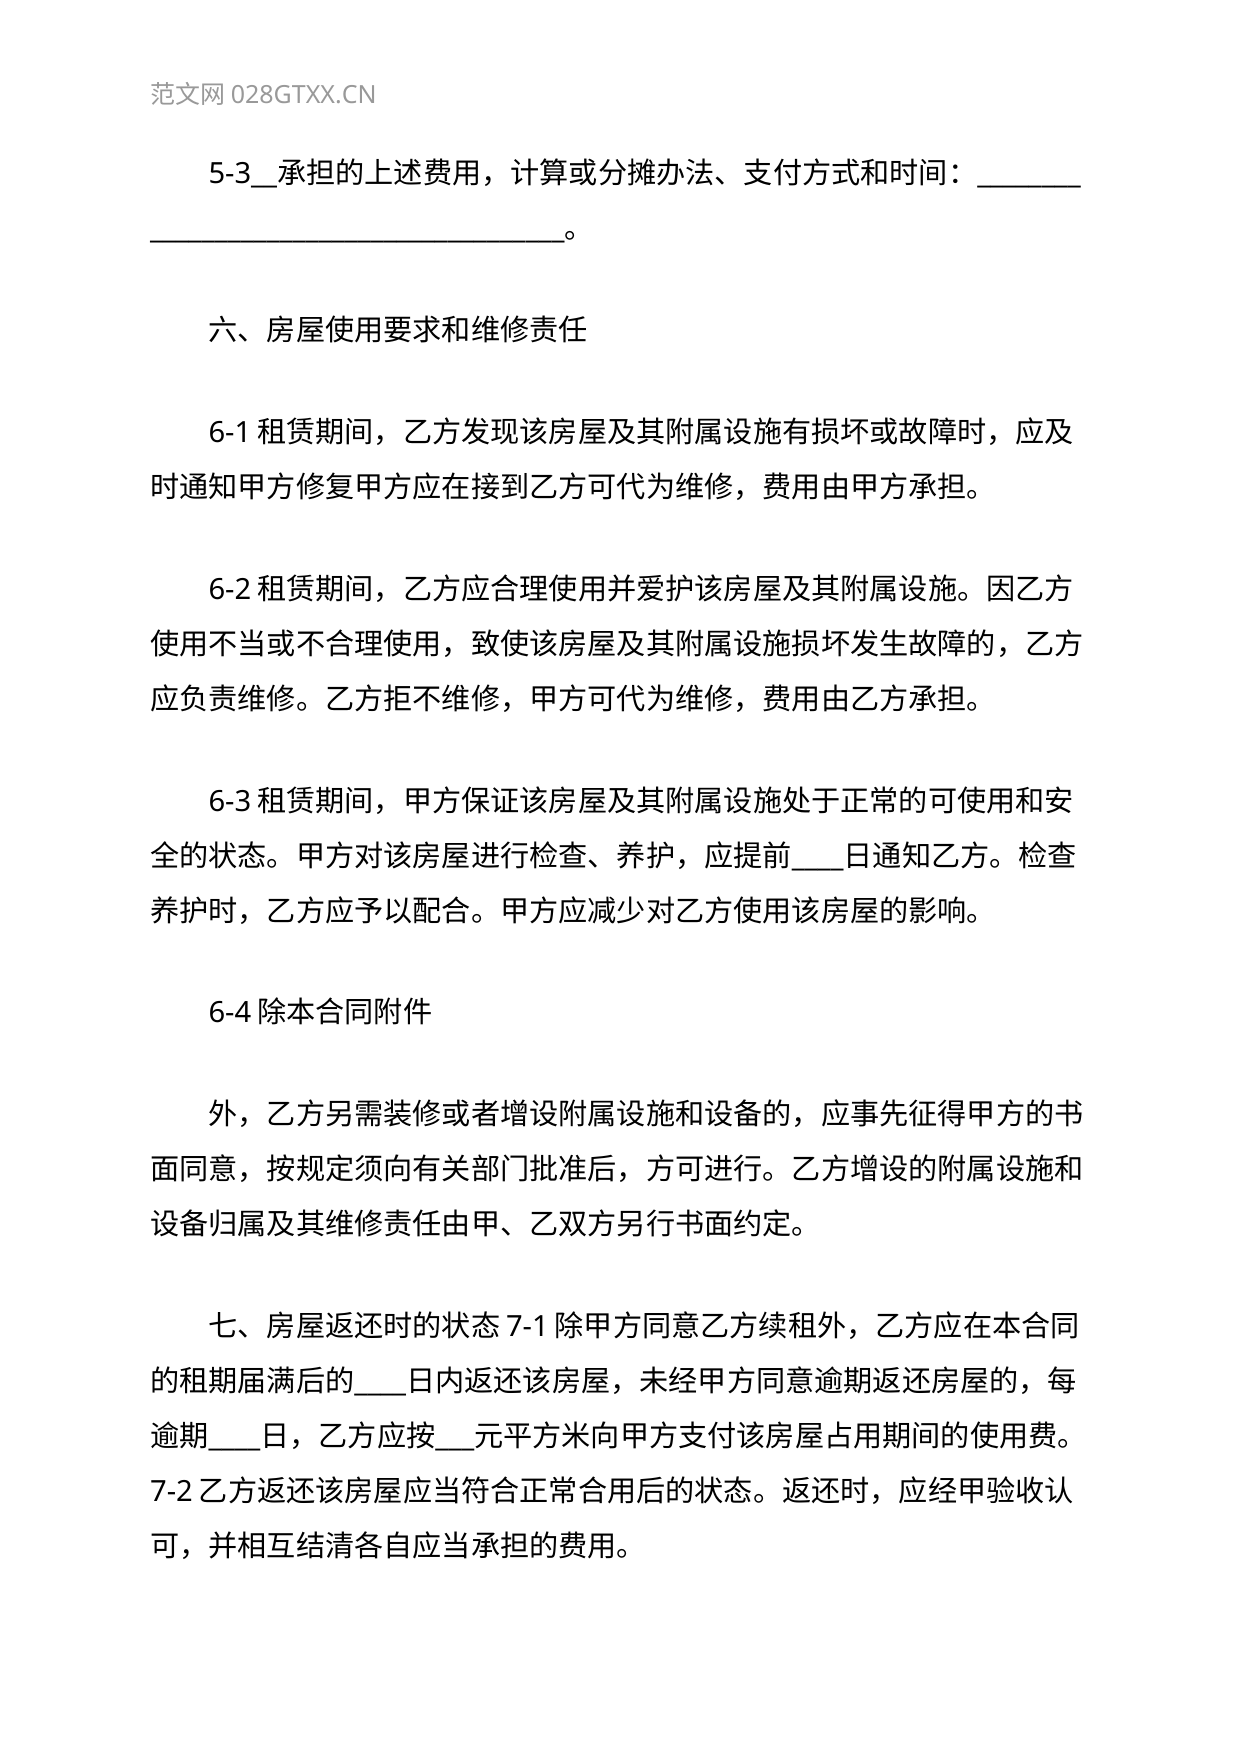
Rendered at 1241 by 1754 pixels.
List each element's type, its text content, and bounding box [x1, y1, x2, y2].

text 6-2租赁期间，乙方应合理使用并爱护该房屋及其附属设施。因乙方使用不当或不合理使用，致使该房屋及其附属设施损坏发生故障的，乙方应负责维修。乙方拒不维修，甲方可代为维修，费用由乙方承担。 [150, 566, 1090, 718]
text 5-3__承担的上述费用，计算或分摊办法、支付方式和时间：________________________________________。 [150, 150, 1090, 247]
text 6-1租赁期间，乙方发现该房屋及其附属设施有损坏或故障时，应及时通知甲方修复甲方应在接到乙方可代为维修，费用由甲方承担。 [150, 409, 1090, 506]
text 6-3租赁期间，甲方保证该房屋及其附属设施处于正常的可使用和安全的状态。甲方对该房屋进行检查、养护，应提前____日通知乙方。检查养护时，乙方应予以配合。甲方应减少对乙方使用该房屋的影响。 [150, 777, 1090, 929]
text 外，乙方另需装修或者增设附属设施和设备的，应事先征得甲方的书面同意，按规定须向有关部门批准后，方可进行。乙方增设的附属设施和设备归属及其维修责任由甲、乙双方另行书面约定。 [150, 1091, 1090, 1243]
text 六、房屋使用要求和维修责任 [150, 307, 1090, 349]
text 七、房屋返还时的状态7-1除甲方同意乙方续租外，乙方应在本合同的租期届满后的____日内返还该房屋，未经甲方同意逾期返还房屋的，每逾期____日，乙方应按___元平方米向甲方支付该房屋占用期间的使用费。7-2乙方返还该房屋应当符合正常合用后的状态。返还时，应经甲验收认可，并相互结清各自应当承担的费用。 [150, 1302, 1090, 1565]
text 6-4除本合同附件 [150, 989, 1090, 1031]
